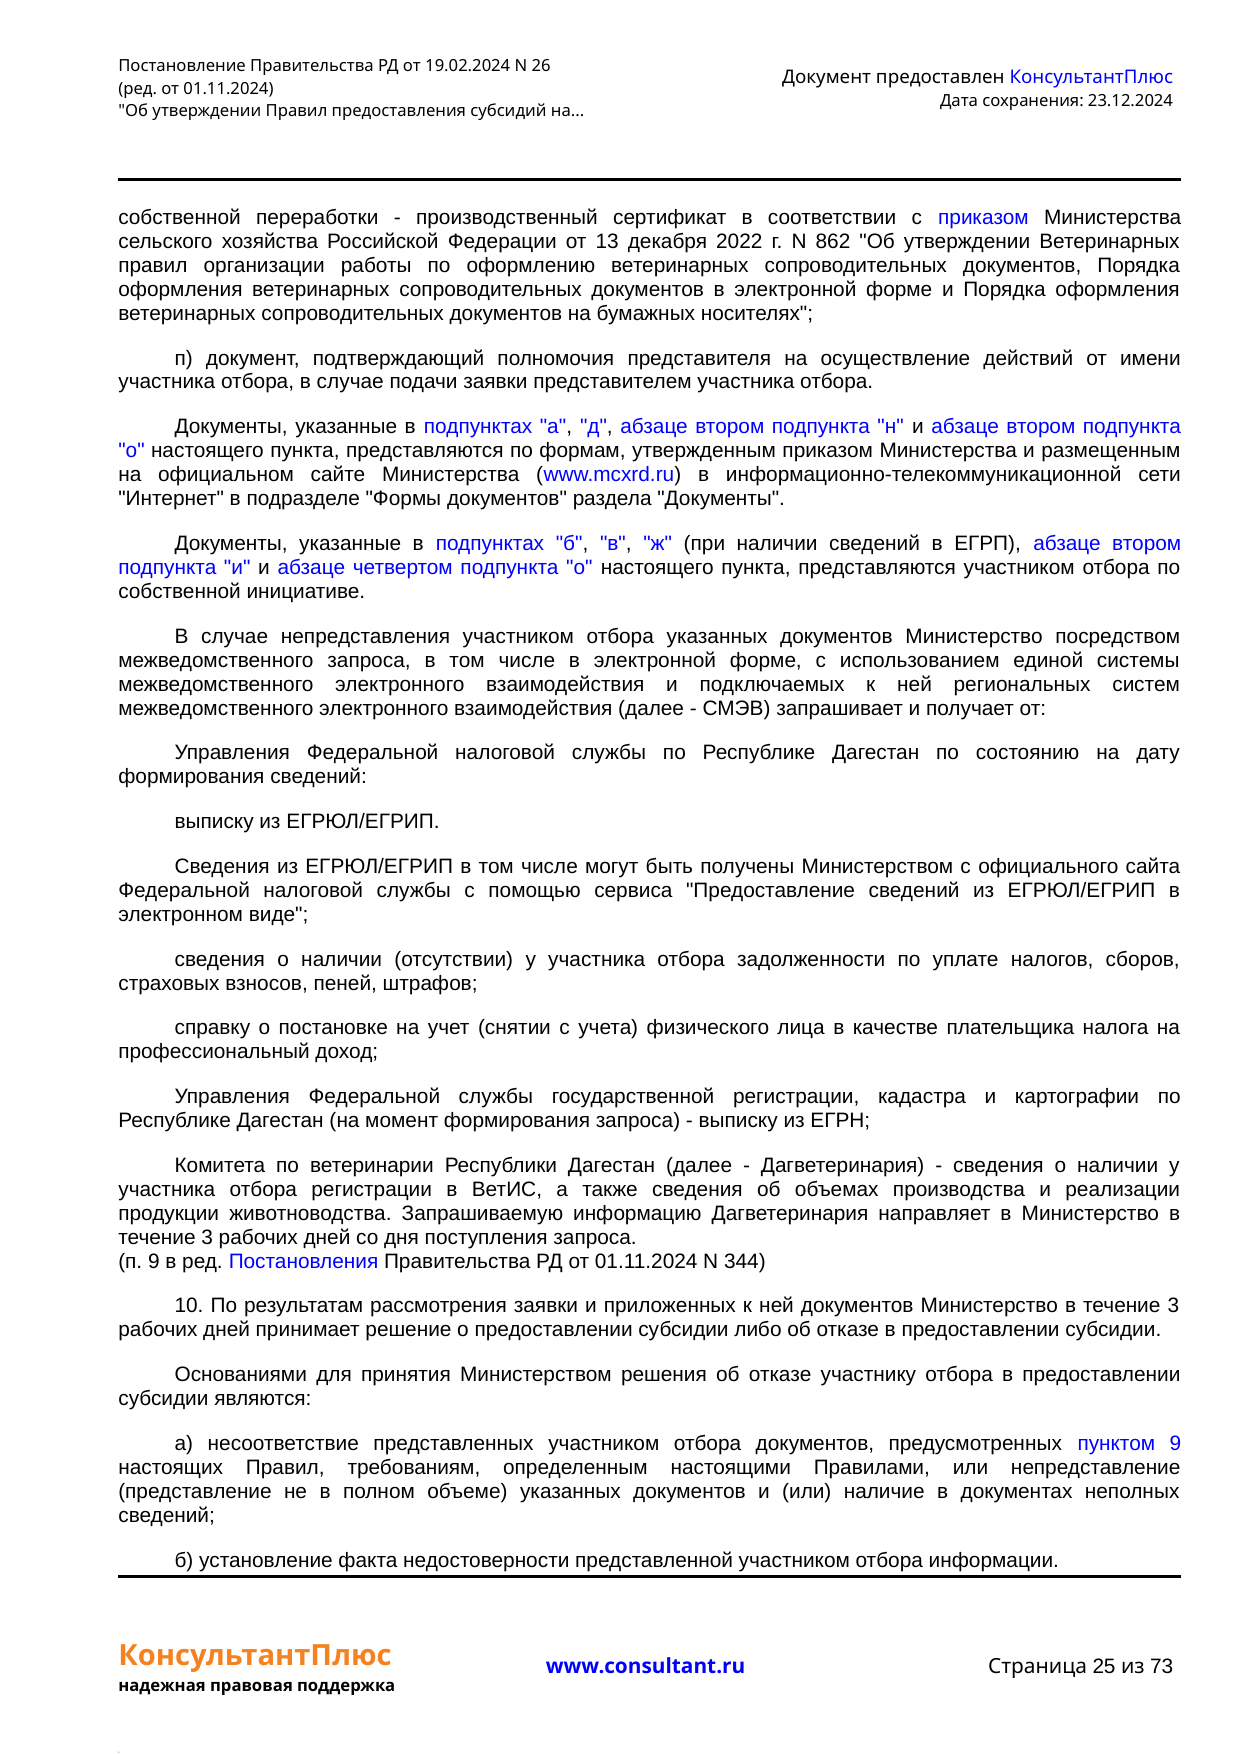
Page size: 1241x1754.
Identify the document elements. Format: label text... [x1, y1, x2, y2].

text Сведения из ЕГРЮЛ/ЕГРИП в том числе могут быть получены Министерством с официального сайта Федеральной налоговой службы с помощью сервиса "Предоставление сведений из ЕГРЮЛ/ЕГРИП в электронном виде"; [118, 854, 1181, 926]
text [118, 205, 1181, 324]
text 10. По результатам рассмотрения заявки и приложенных к ней документов Министерство в течение 3 рабочих дней принимает решение о предоставлении субсидии либо об отказе в предоставлении субсидии. [118, 1293, 1181, 1341]
text п) документ, подтверждающий полномочия представителя на осуществление действий от имени участника отбора, в случае подачи заявки представителем участника отбора. [118, 345, 1181, 393]
text Документы, указанные в подпунктах "б", "в", "ж" (при наличии сведений в ЕГРП), абзаце втором подпункта "и" и абзаце четвертом подпункта "о" настоящего пункта, представляются участником отбора по собственной инициативе. [118, 531, 1181, 603]
text В случае непредставления участником отбора указанных документов Министерство посредством межведомственного запроса, в том числе в электронной форме, с использованием единой системы межведомственного электронного взаимодействия и подключаемых к ней региональных систем межведомственного электронного взаимодействия (далее - СМЭВ) запрашивает и получает от: [118, 623, 1181, 719]
text а) несоответствие представленных участником отбора документов, предусмотренных пунктом 9 настоящих Правил, требованиям, определенным настоящими Правилами, или непредставление (представление не в полном объеме) указанных документов и (или) наличие в документах неполных сведений; [118, 1431, 1181, 1527]
text Основаниями для принятия Министерством решения об отказе участнику отбора в предоставлении субсидии являются: [118, 1362, 1181, 1410]
text Управления Федеральной налоговой службы по Республике Дагестан по состоянию на дату формирования сведений: [118, 740, 1181, 788]
text Комитета по ветеринарии Республики Дагестан (далее - Дагветеринария) - сведения о наличии у участника отбора регистрации в ВетИС, а также сведения об объемах производства и реализации продукции животноводства. Запрашиваемую информацию Дагветеринария направляет в Министерство в течение 3 рабочих дней со дня поступления запроса. [118, 1153, 1181, 1248]
text справку о постановке на учет (снятии с учета) физического лица в качестве плательщика налога на профессиональный доход; [118, 1015, 1181, 1063]
text выписку из ЕГРЮЛ/ЕГРИП. [118, 809, 1181, 833]
text Документы, указанные в подпунктах "а", "д", абзаце втором подпункта "н" и абзаце втором подпункта "о" настоящего пункта, представляются по формам, утвержденным приказом Министерства и размещенным на официальном сайте Министерства (www.mcxrd.ru) в информационно-телекоммуникационной сети "Интернет" в подразделе "Формы документов" раздела "Документы". [118, 414, 1181, 510]
text (п. 9 в ред. Постановления Правительства РД от 01.11.2024 N 344) [118, 1248, 1181, 1272]
text сведения о наличии (отсутствии) у участника отбора задолженности по уплате налогов, сборов, страховых взносов, пеней, штрафов; [118, 946, 1181, 994]
text б) установление факта недостоверности представленной участником отбора информации. [118, 1547, 1181, 1571]
text Управления Федеральной службы государственной регистрации, кадастра и картографии по Республике Дагестан (на момент формирования запроса) - выписку из ЕГРН; [118, 1084, 1181, 1132]
